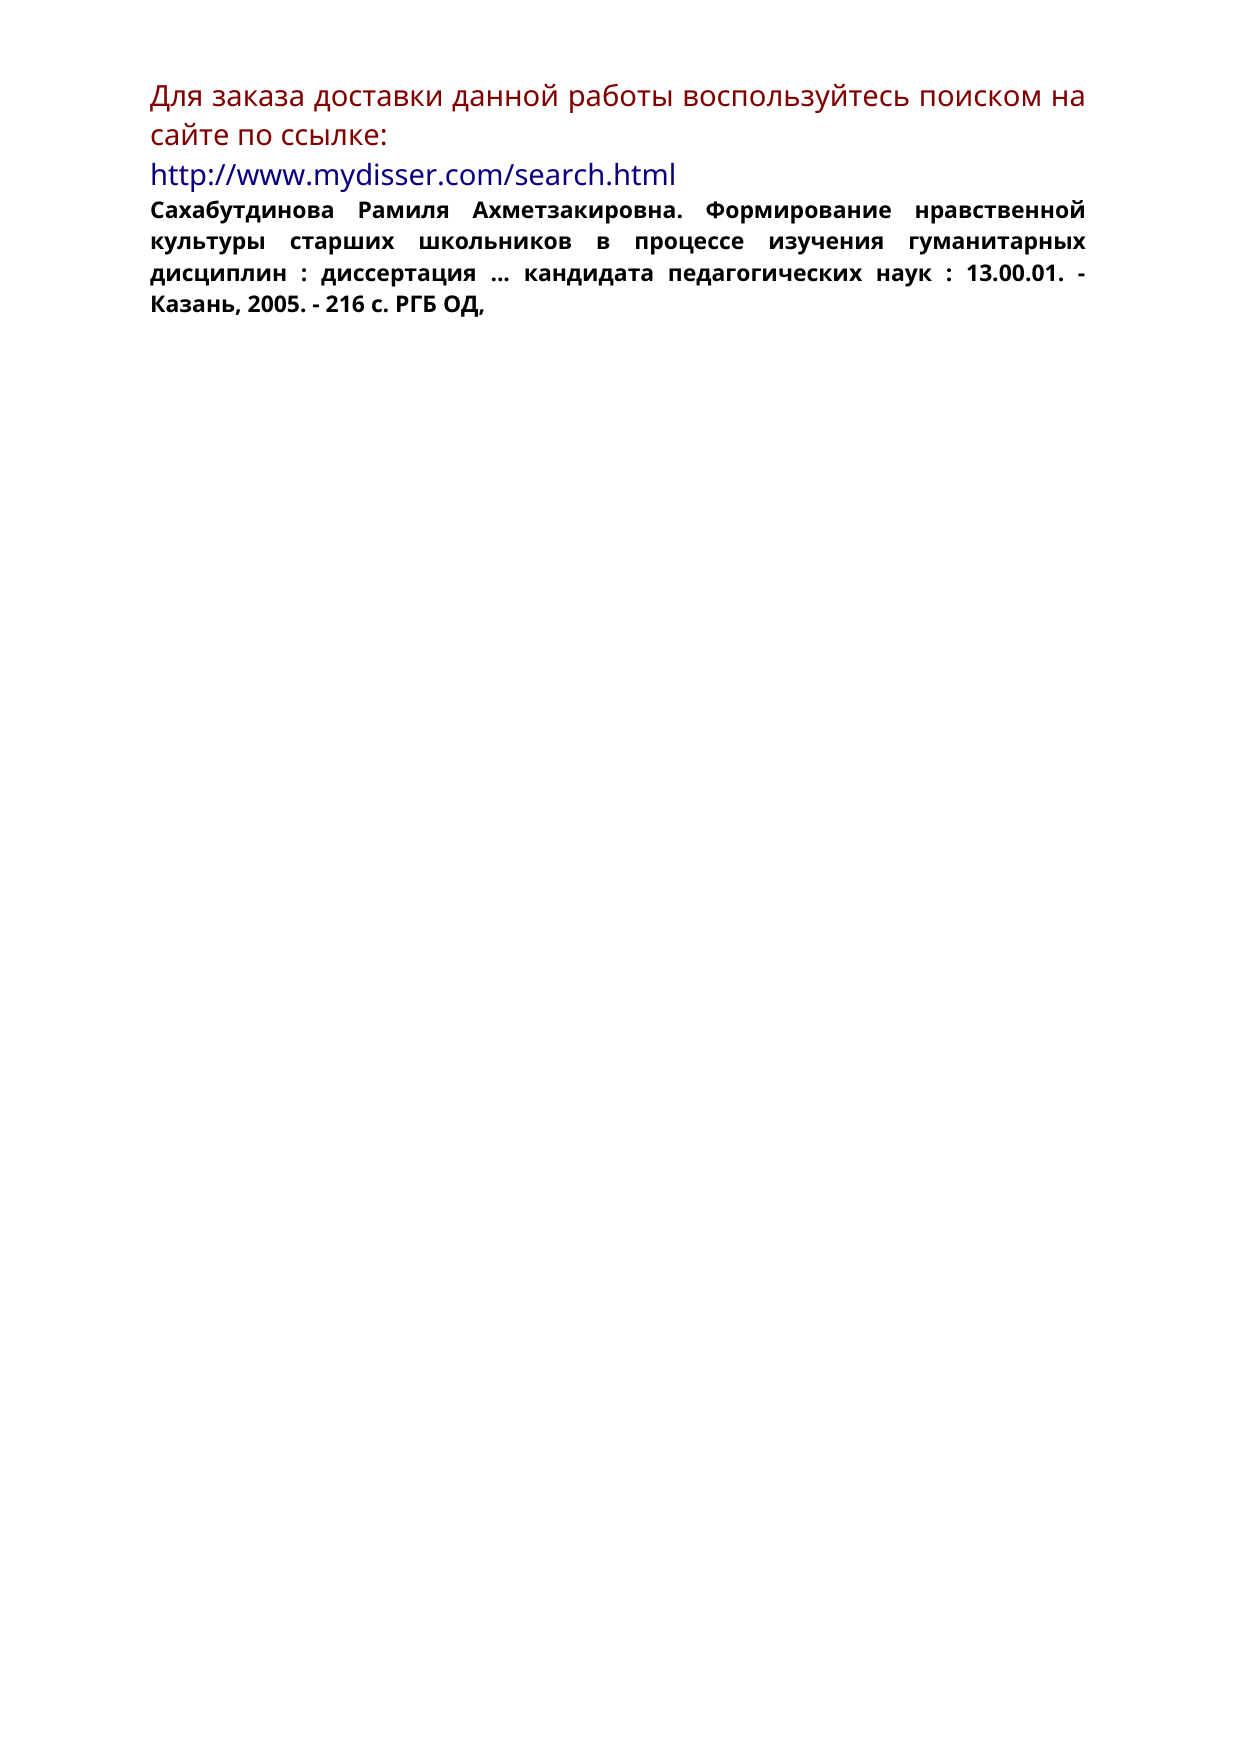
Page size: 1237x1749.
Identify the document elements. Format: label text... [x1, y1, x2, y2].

text Сахабутдинова Рамиля Ахметзакировна. Формирование нравственной культуры старших школьников в процессе изучения гуманитарных дисциплин : диссертация ... кандидата педагогических наук : 13.00.01. - Казань, 2005. - 216 с. РГБ ОД, [150, 194, 1086, 319]
